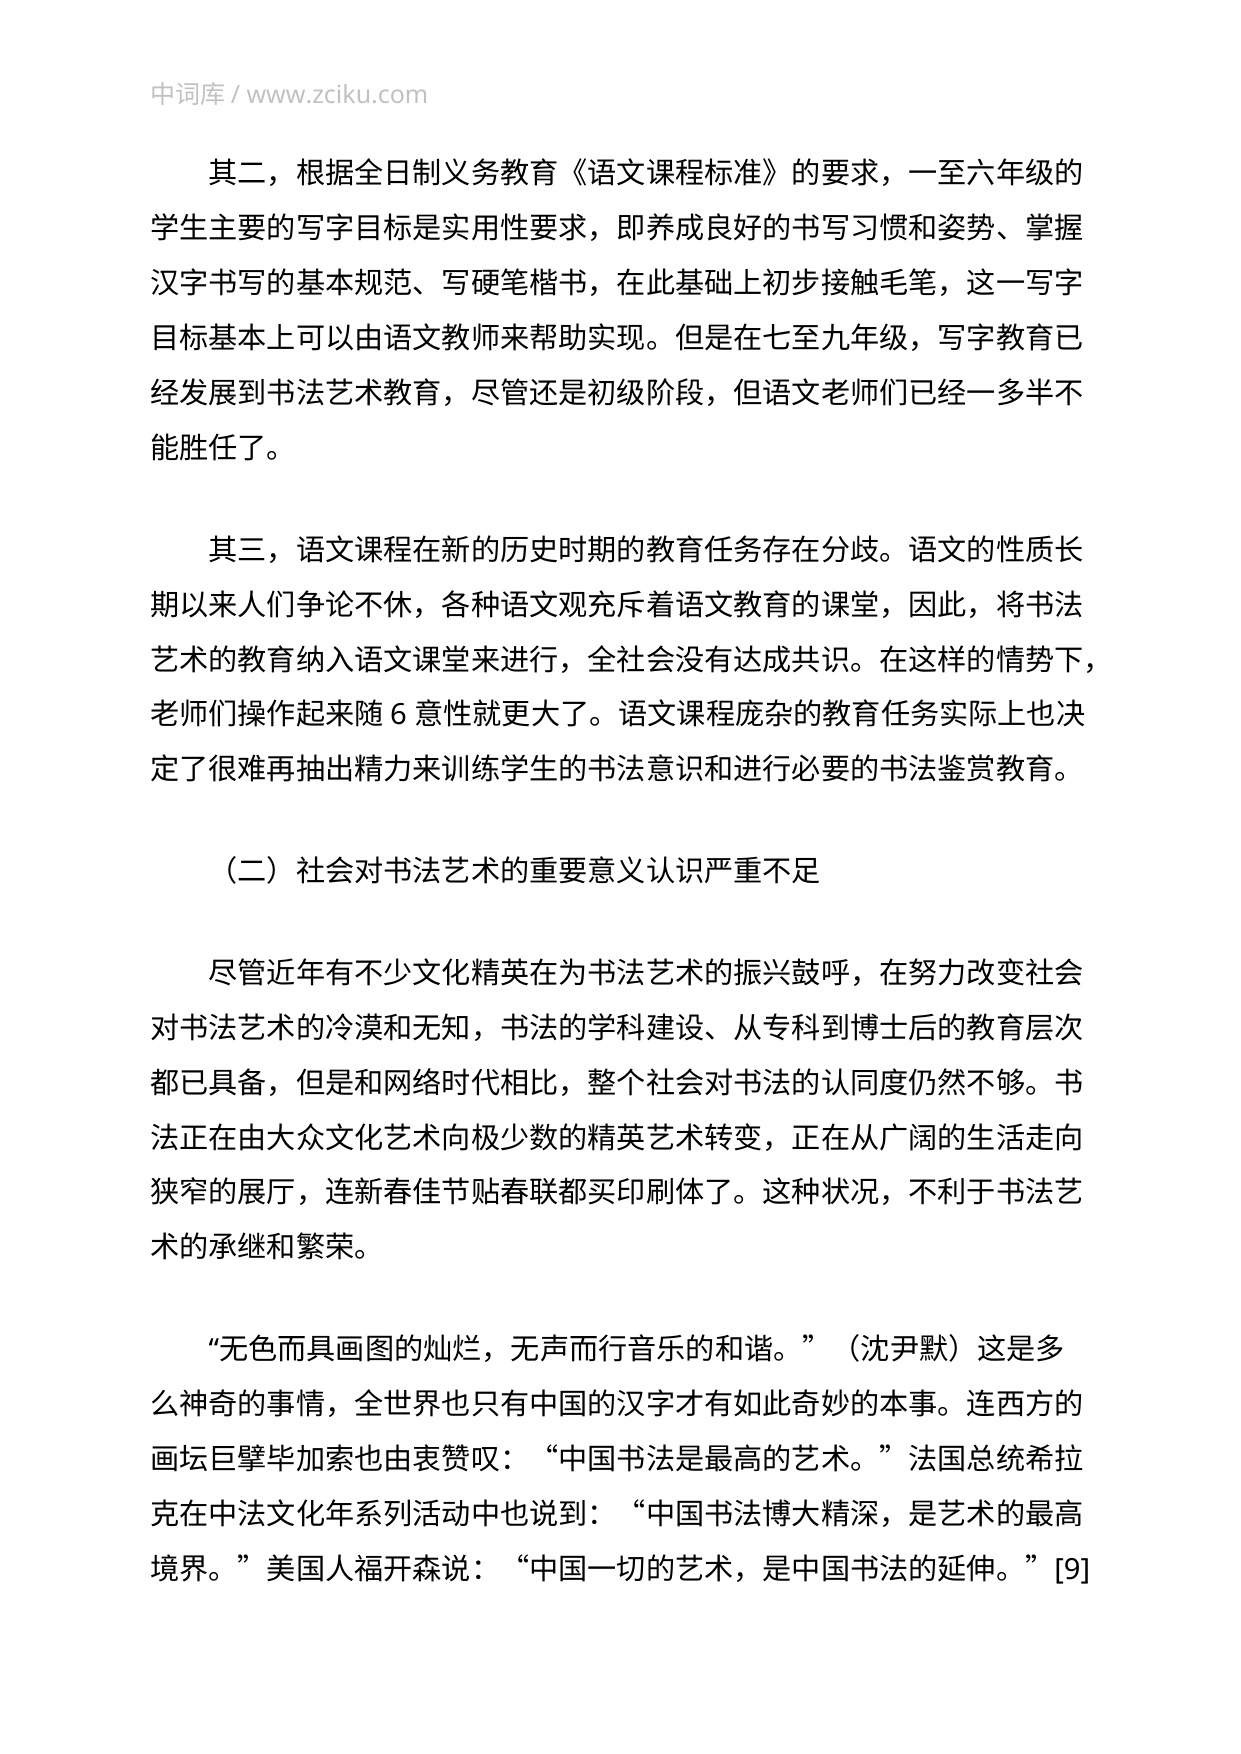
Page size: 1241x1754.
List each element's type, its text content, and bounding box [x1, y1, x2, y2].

text 其二，根据全日制义务教育《语文课程标准》的要求，一至六年级的学生主要的写字目标是实用性要求，即养成良好的书写习惯和姿势、掌握汉字书写的基本规范、写硬笔楷书，在此基础上初步接触毛笔，这一写字目标基本上可以由语文教师来帮助实现。但是在七至九年级，写字教育已经发展到书法艺术教育，尽管还是初级阶段，但语文老师们已经一多半不能胜任了。 [150, 150, 1090, 467]
text （二）社会对书法艺术的重要意义认识严重不足 [150, 848, 1090, 890]
text 尽管近年有不少文化精英在为书法艺术的振兴鼓呼，在努力改变社会对书法艺术的冷漠和无知，书法的学科建设、从专科到博士后的教育层次都已具备，但是和网络时代相比，整个社会对书法的认同度仍然不够。书法正在由大众文化艺术向极少数的精英艺术转变，正在从广阔的生活走向狭窄的展厅，连新春佳节贴春联都买印刷体了。这种状况，不利于书法艺术的承继和繁荣。 [150, 949, 1090, 1266]
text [150, 1326, 1090, 1588]
text 其三，语文课程在新的历史时期的教育任务存在分歧。语文的性质长期以来人们争论不休，各种语文观充斥着语文教育的课堂，因此，将书法艺术的教育纳入语文课堂来进行，全社会没有达成共识。在这样的情势下，老师们操作起来随 6 意性就更大了。语文课程庞杂的教育任务实际上也决定了很难再抽出精力来训练学生的书法意识和进行必要的书法鉴赏教育。 [150, 526, 1090, 788]
